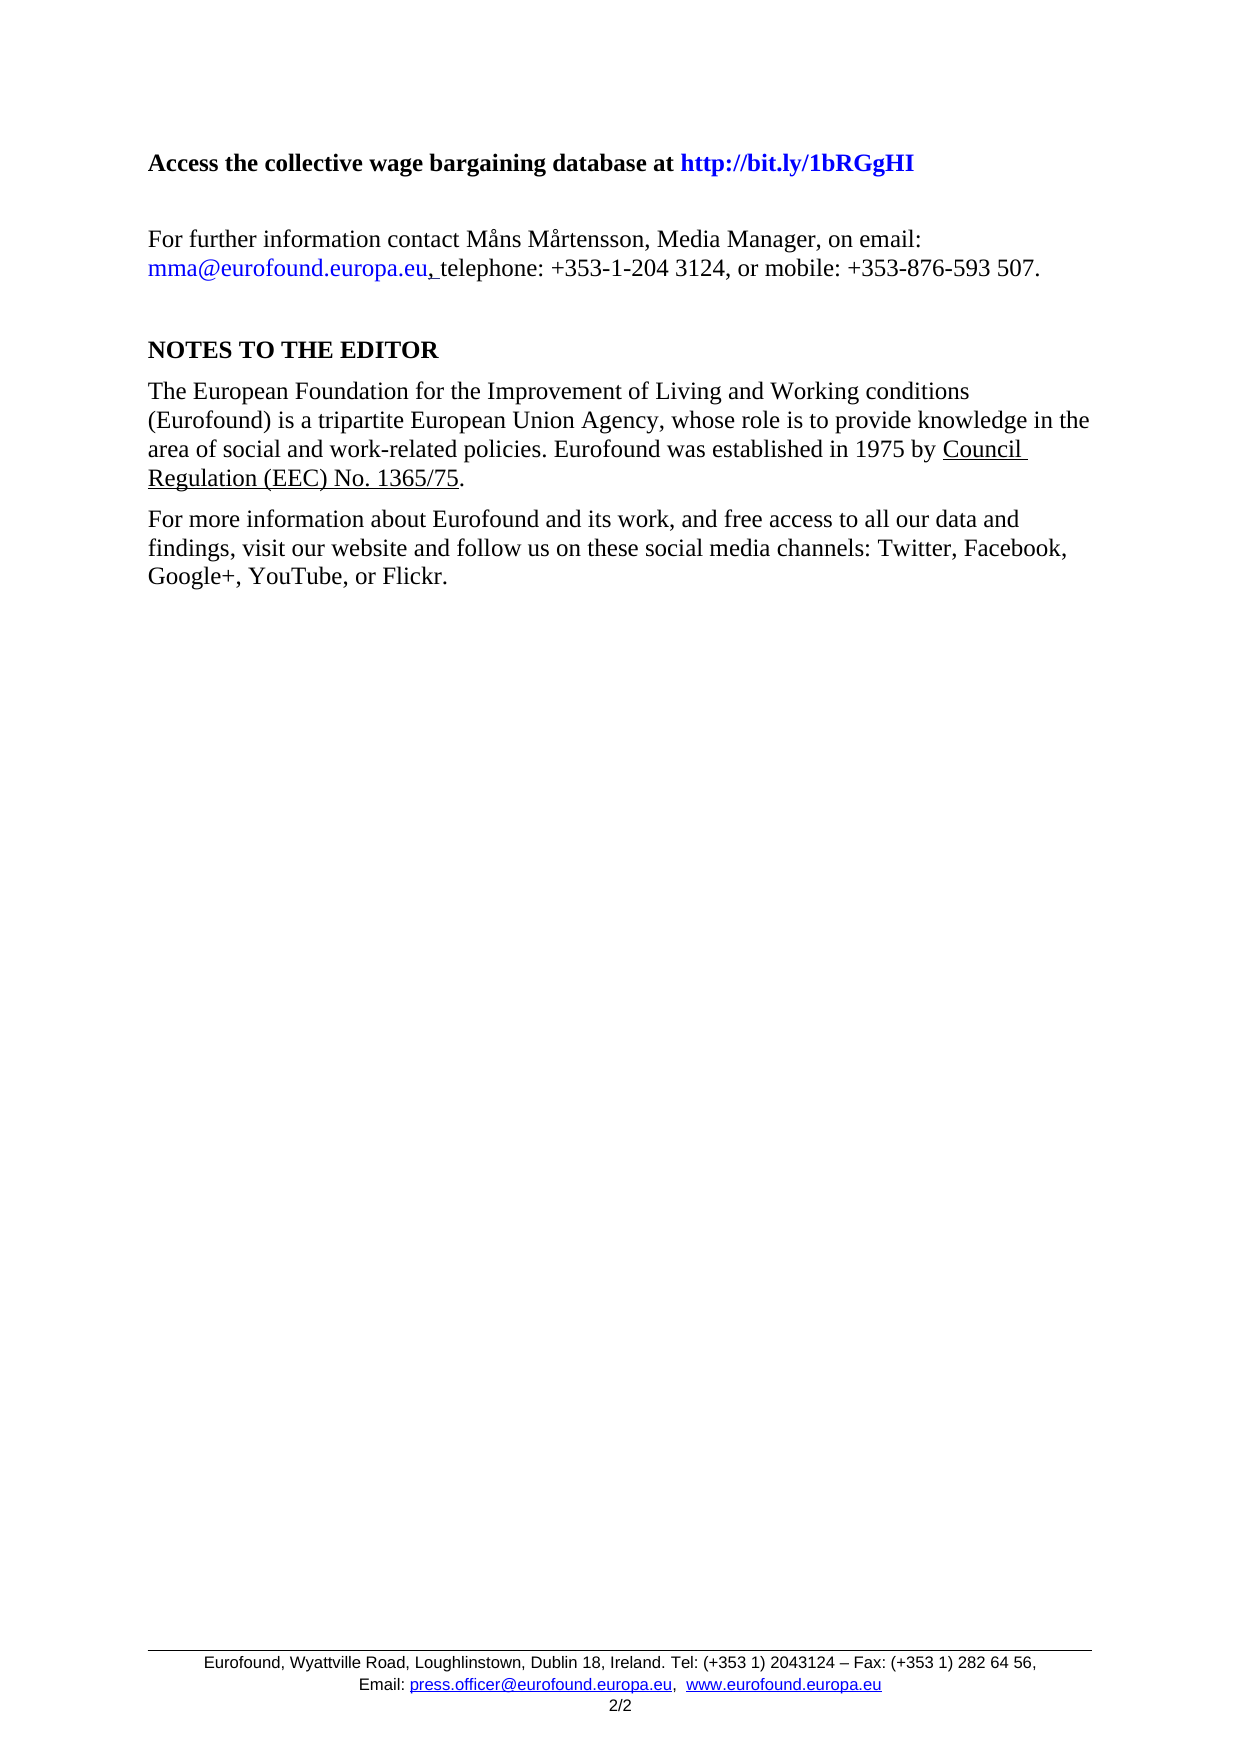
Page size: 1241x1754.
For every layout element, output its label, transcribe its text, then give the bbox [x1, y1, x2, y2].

text For more information about Eurofound and its work, and free access to all our data and findings, visit our website and follow us on these social media channels: Twitter, Facebook, Google+, YouTube, or Flickr. [148, 504, 1092, 590]
text NOTES TO THE EDITOR [148, 335, 1092, 364]
text Access the collective wage bargaining database at http://bit.ly/1bRGgHI [148, 148, 1092, 176]
text For further information contact Måns Mårtensson, Media Manager, on email: mma@eurofound.europa.eu, telephone: +353-1-204 3124, or mobile: +353-876-593 507. [148, 224, 1092, 281]
text The European Foundation for the Improvement of Living and Working conditions (Eurofound) is a tripartite European Union Agency, whose role is to provide knowledge in the area of social and work-related policies. Eurofound was established in 1975 by Council Regulation (EEC) No. 1365/75. [148, 376, 1092, 491]
